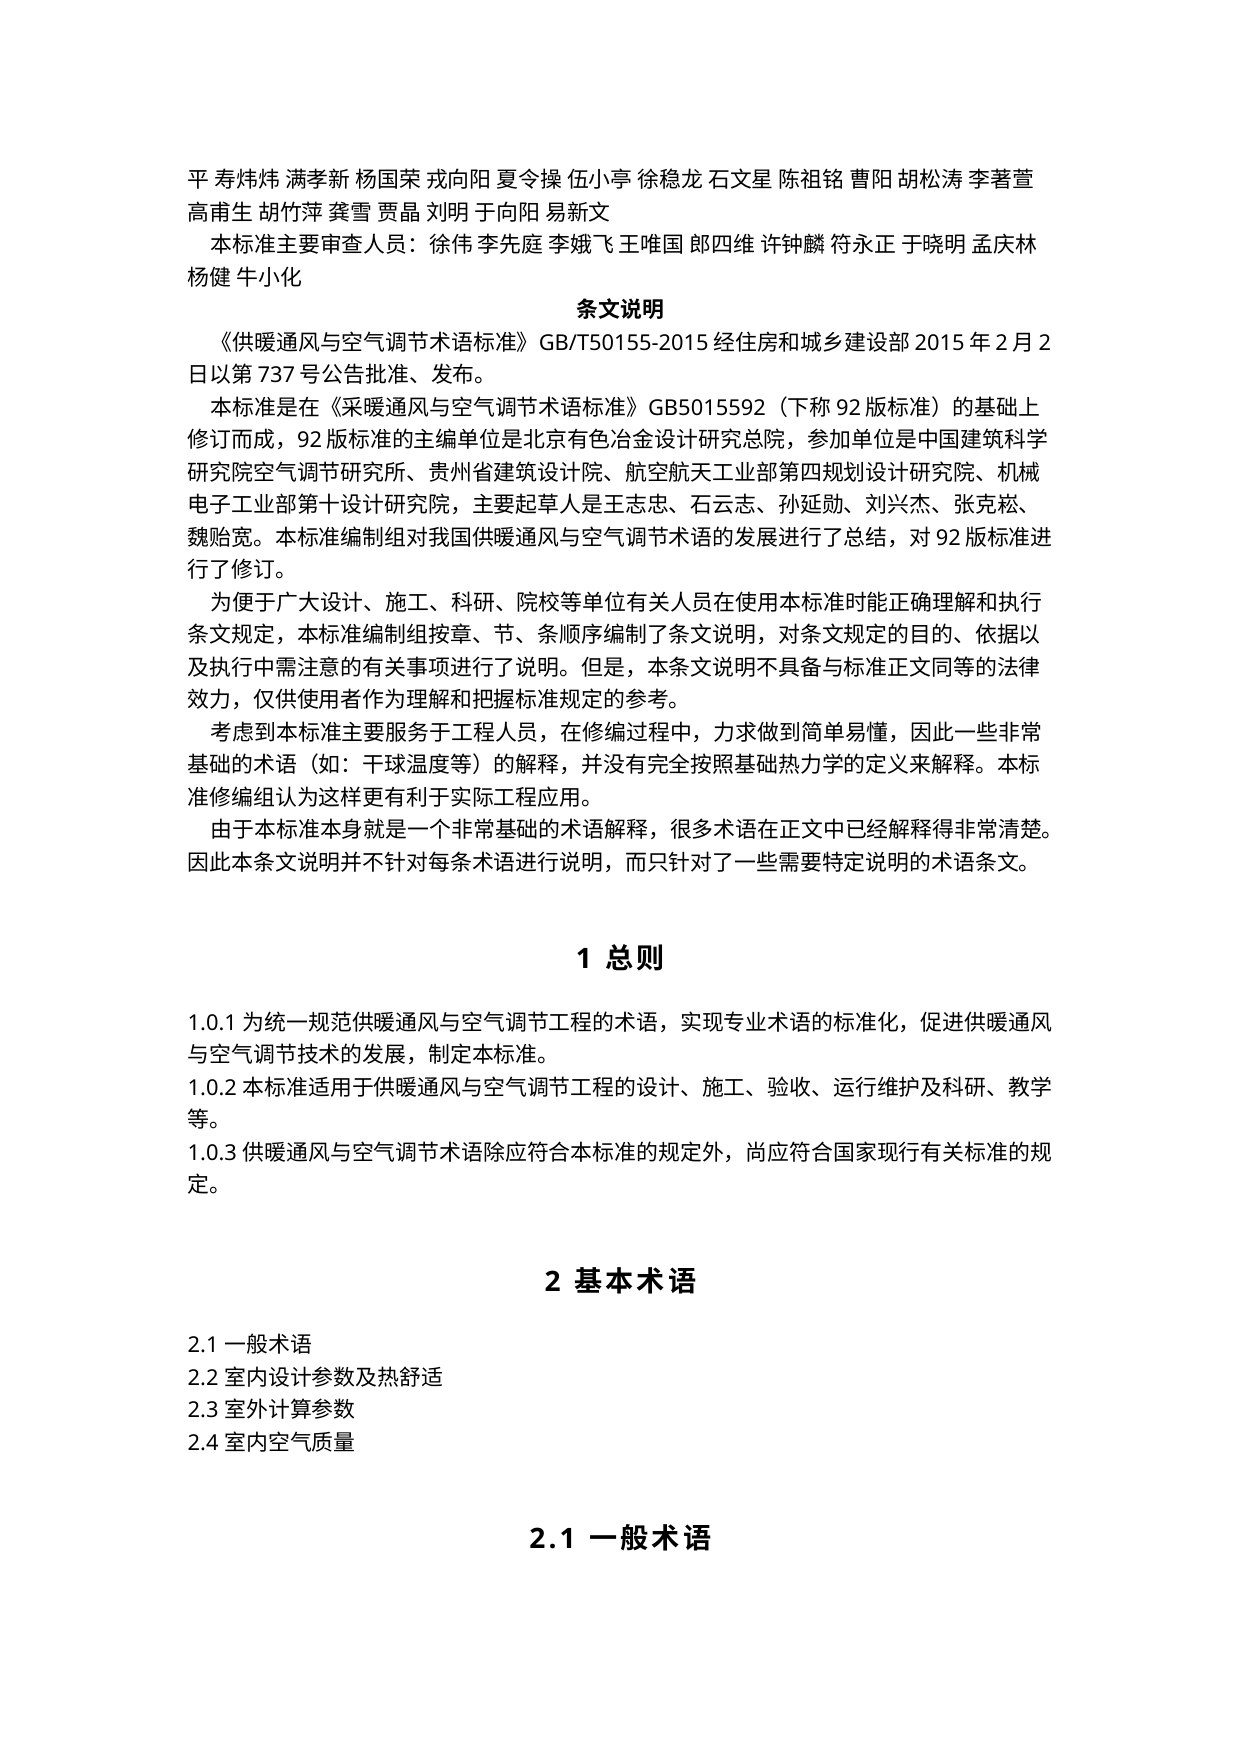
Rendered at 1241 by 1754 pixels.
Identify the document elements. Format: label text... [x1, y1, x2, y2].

subtitle 2 基本术语 [187, 1246, 1053, 1311]
text 考虑到本标准主要服务于工程人员，在修编过程中，力求做到简单易懂，因此一些非常基础的术语（如：干球温度等）的解释，并没有完全按照基础热力学的定义来解释。本标准修编组认为这样更有利于实际工程应用。 [187, 714, 1053, 812]
subtitle 2.1 一般术语 [187, 1504, 1053, 1569]
text 由于本标准本身就是一个非常基础的术语解释，很多术语在正文中已经解释得非常清楚。因此本条文说明并不针对每条术语进行说明，而只针对了一些需要特定说明的术语条文。 [187, 812, 1053, 877]
text 1.0.1 为统一规范供暖通风与空气调节工程的术语，实现专业术语的标准化，促进供暖通风与空气调节技术的发展，制定本标准。 1.0.2 本标准适用于供暖通风与空气调节工程的设计、施工、验收、运行维护及科研、教学等。 1.0.3 供暖通风与空气调节术语除应符合本标准的规定外，尚应符合国家现行有关标准的规定。 [187, 1004, 1053, 1199]
text 《供暖通风与空气调节术语标准》GB/T50155-2015经住房和城乡建设部2015年2月2日以第737号公告批准、发布。 [187, 324, 1053, 389]
text 条文说明 [187, 292, 1053, 324]
subtitle 1 总则 [187, 924, 1053, 989]
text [187, 162, 1053, 292]
text 为便于广大设计、施工、科研、院校等单位有关人员在使用本标准时能正确理解和执行条文规定，本标准编制组按章、节、条顺序编制了条文说明，对条文规定的目的、依据以及执行中需注意的有关事项进行了说明。但是，本条文说明不具备与标准正文同等的法律效力，仅供使用者作为理解和把握标准规定的参考。 [187, 584, 1053, 714]
text 2.1 一般术语 2.2 室内设计参数及热舒适 2.3 室外计算参数 2.4 室内空气质量 [187, 1327, 1053, 1457]
text 本标准是在《采暖通风与空气调节术语标准》GB5015592（下称92版标准）的基础上修订而成，92版标准的主编单位是北京有色冶金设计研究总院，参加单位是中国建筑科学研究院空气调节研究所、贵州省建筑设计院、航空航天工业部第四规划设计研究院、机械电子工业部第十设计研究院，主要起草人是王志忠、石云志、孙延勋、刘兴杰、张克崧、魏贻宽。本标准编制组对我国供暖通风与空气调节术语的发展进行了总结，对92版标准进行了修订。 [187, 389, 1053, 584]
